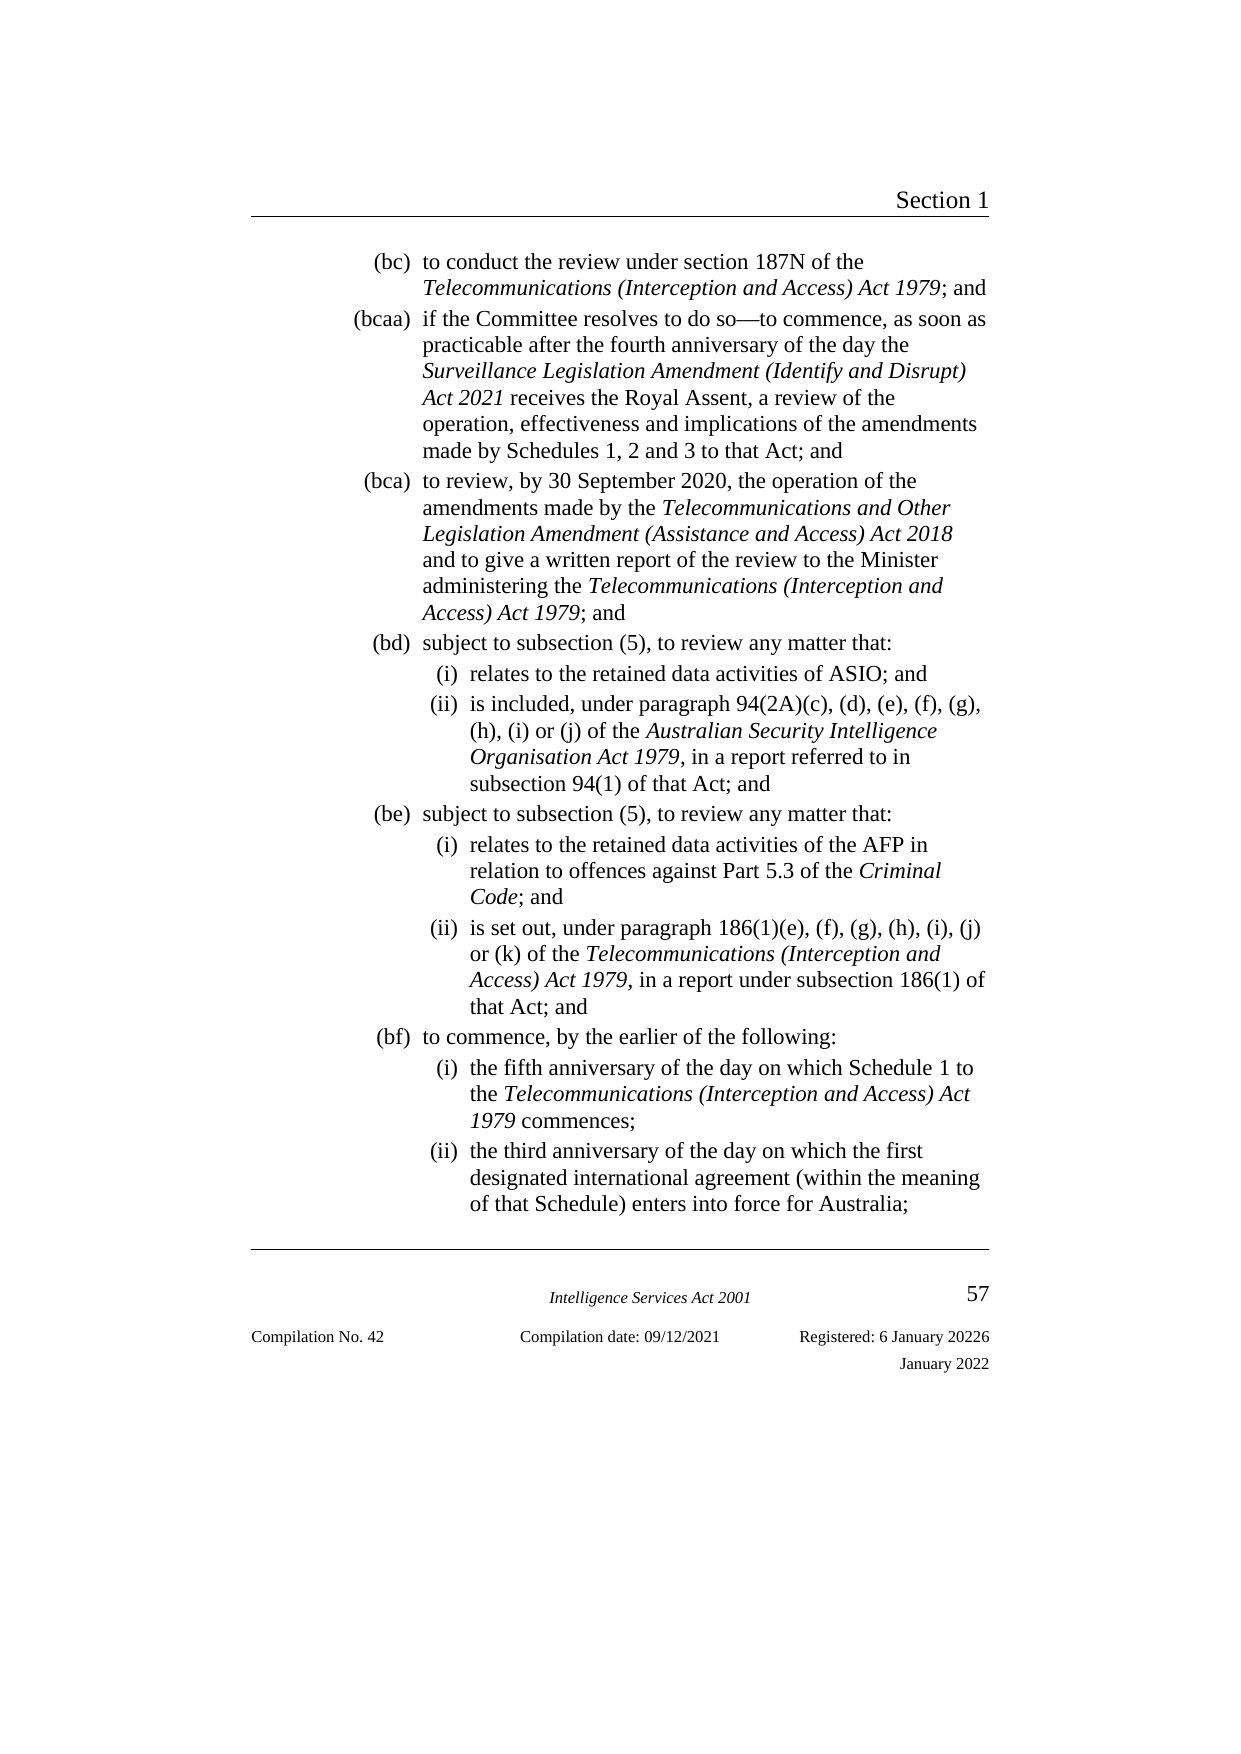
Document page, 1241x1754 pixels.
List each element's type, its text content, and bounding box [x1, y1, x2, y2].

text (be) subject to subsection (5), to review any matter that: [251, 800, 989, 826]
text (ii) the third anniversary of the day on which the first designated international agreement (within the meaning of that Schedule) enters into force for Australia; [251, 1137, 989, 1216]
text (bd) subject to subsection (5), to review any matter that: [251, 629, 989, 656]
text (bc) to conduct the review under section 187N of the Telecommunications (Interception and Access) Act 1979; and [251, 248, 989, 301]
text (i) the fifth anniversary of the day on which Schedule 1 to the Telecommunications (Interception and Access) Act 1979 commences; [251, 1054, 989, 1133]
text (i) relates to the retained data activities of ASIO; and [251, 660, 989, 686]
text (bca) to review, by 30 September 2020, the operation of the amendments made by the Telecommunications and Other Legislation Amendment (Assistance and Access) Act 2018 and to give a written report of the review to the Minister administering the Telecommunications (Interception and Access) Act 1979; and [251, 467, 989, 625]
text (bcaa) if the Committee resolves to do so—to commence, as soon as practicable after the fourth anniversary of the day the Surveillance Legislation Amendment (Identify and Disrupt) Act 2021 receives the Royal Assent, a review of the operation, effectiveness and implications of the amendments made by Schedules 1, 2 and 3 to that Act; and [251, 305, 989, 463]
text (i) relates to the retained data activities of the AFP in relation to offences against Part 5.3 of the Criminal Code; and [251, 831, 989, 910]
text (ii) is included, under paragraph 94(2A)(c), (d), (e), (f), (g), (h), (i) or (j) of the Australian Security Intelligence Organisation Act 1979, in a report referred to in subsection 94(1) of that Act; and [251, 691, 989, 796]
text (ii) is set out, under paragraph 186(1)(e), (f), (g), (h), (i), (j) or (k) of the Telecommunications (Interception and Access) Act 1979, in a report under subsection 186(1) of that Act; and [251, 914, 989, 1019]
text (bf) to commence, by the earlier of the following: [251, 1023, 989, 1050]
